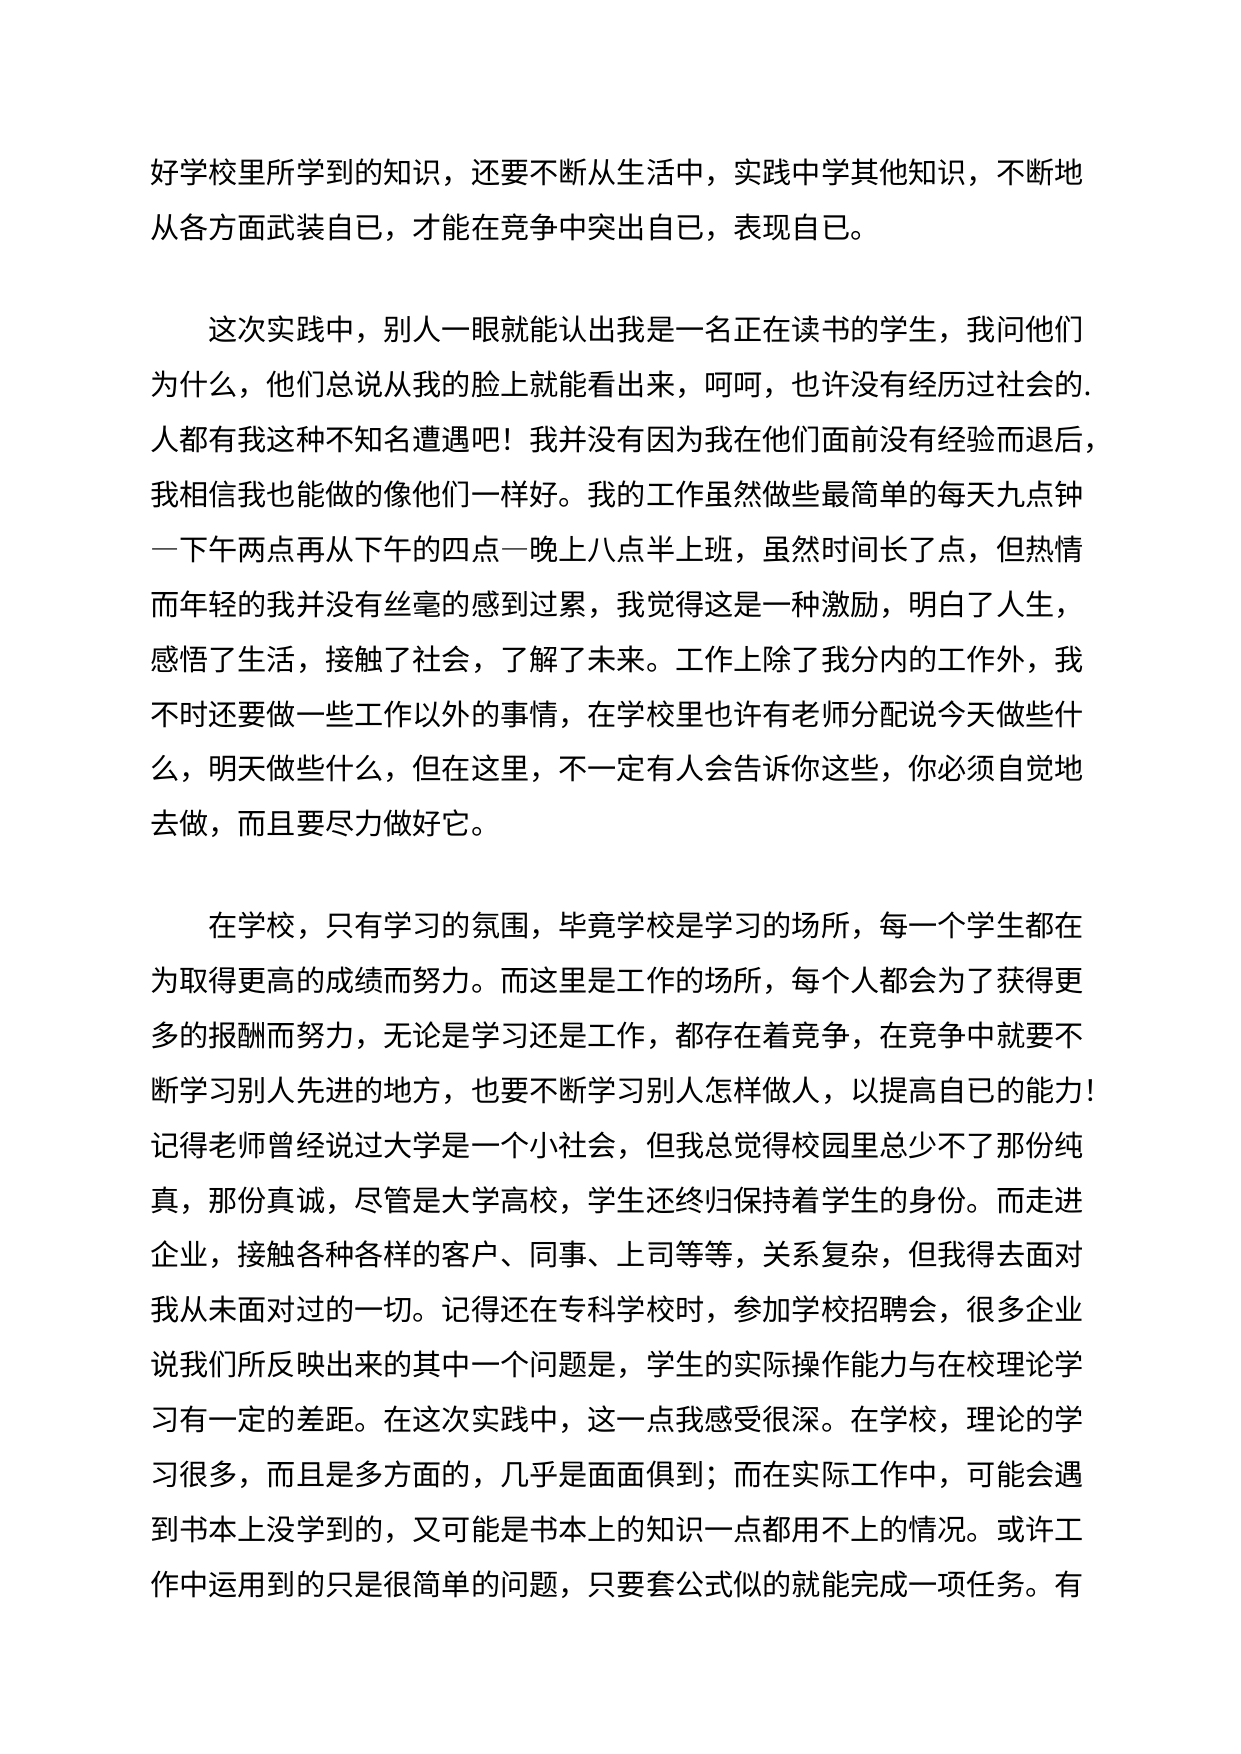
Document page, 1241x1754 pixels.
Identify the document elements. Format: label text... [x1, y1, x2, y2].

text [150, 903, 1090, 1604]
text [150, 150, 1090, 247]
text 这次实践中，别人一眼就能认出我是一名正在读书的学生，我问他们为什么，他们总说从我的脸上就能看出来，呵呵，也许没有经历过社会的.人都有我这种不知名遭遇吧！我并没有因为我在他们面前没有经验而退后，我相信我也能做的像他们一样好。我的工作虽然做些最简单的每天九点钟—下午两点再从下午的四点—晚上八点半上班，虽然时间长了点，但热情而年轻的我并没有丝毫的感到过累，我觉得这是一种激励，明白了人生，感悟了生活，接触了社会，了解了未来。工作上除了我分内的工作外，我不时还要做一些工作以外的事情，在学校里也许有老师分配说今天做些什么，明天做些什么，但在这里，不一定有人会告诉你这些，你必须自觉地去做，而且要尽力做好它。 [150, 307, 1090, 843]
